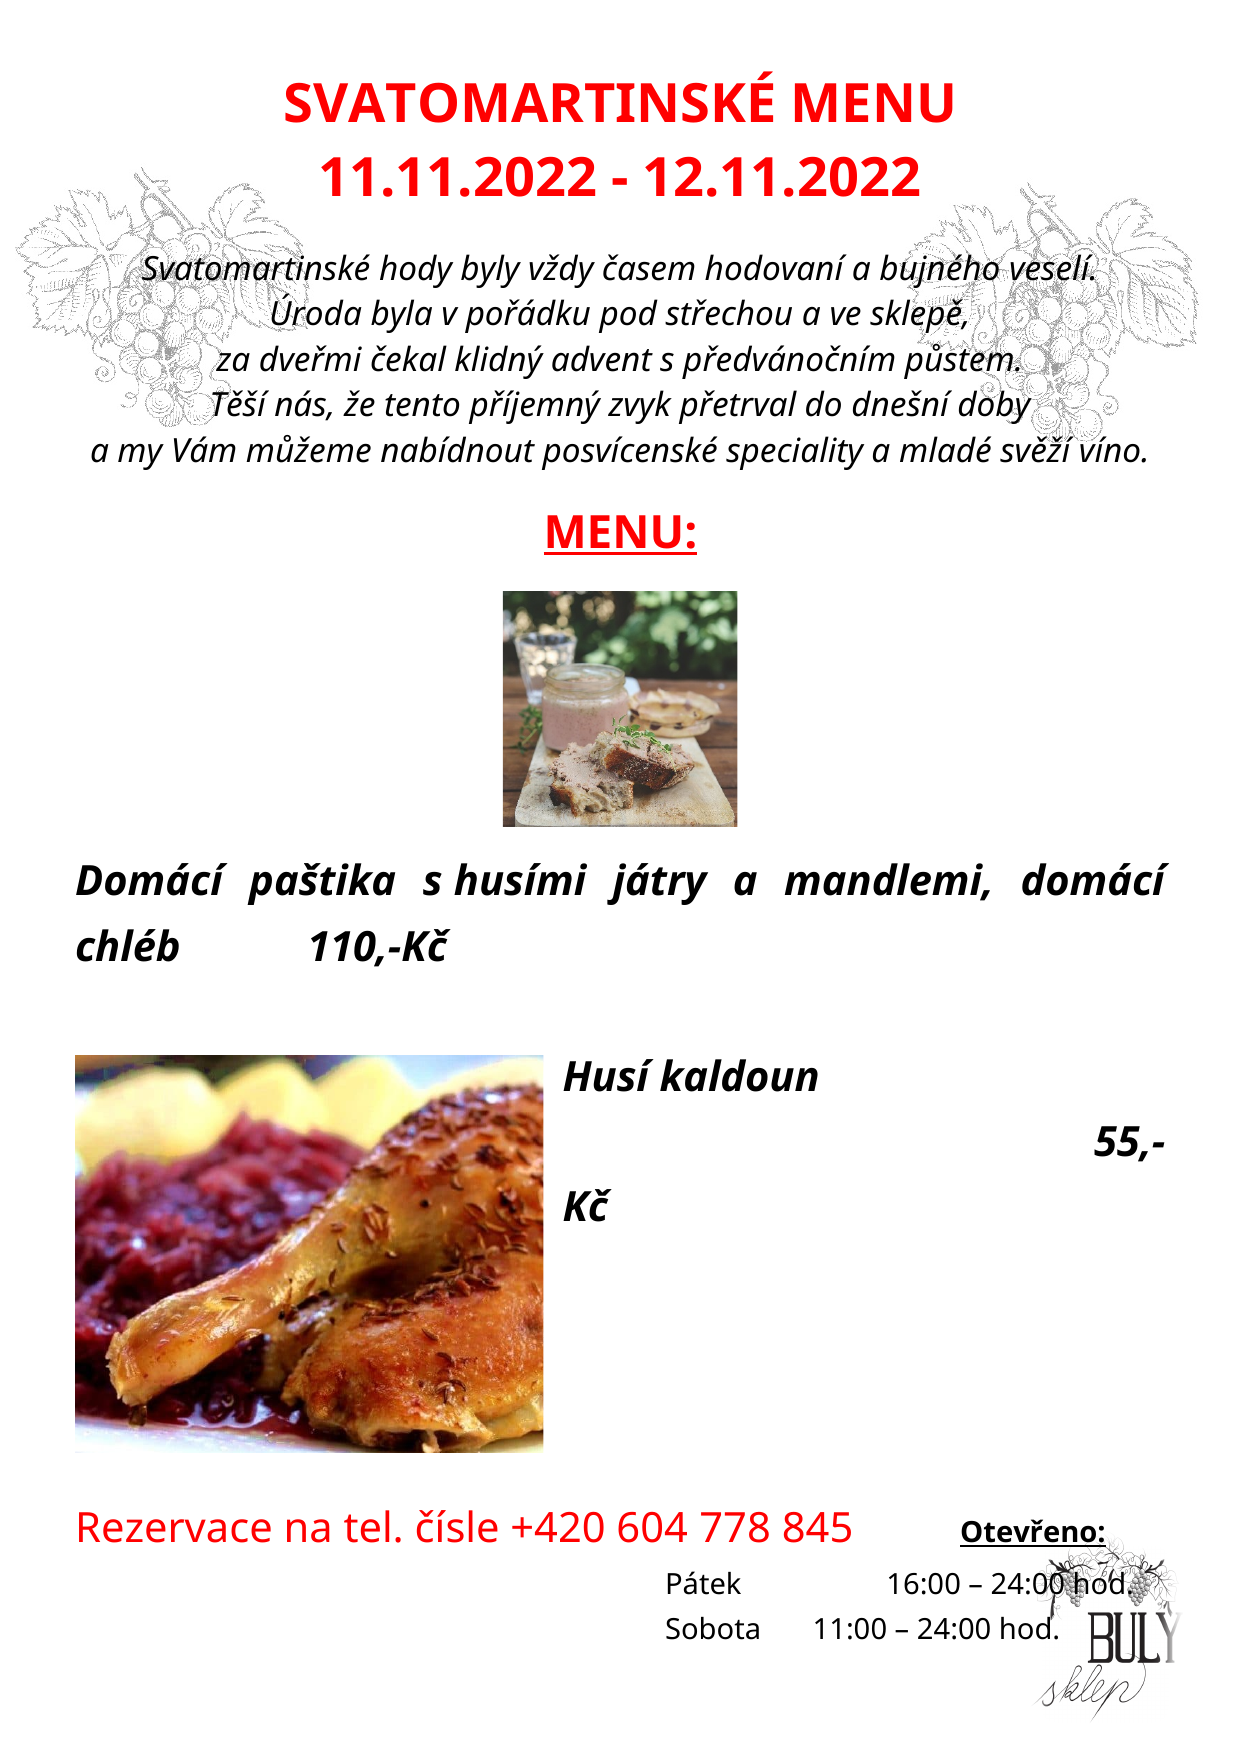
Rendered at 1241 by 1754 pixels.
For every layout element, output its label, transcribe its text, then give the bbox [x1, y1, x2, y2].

text za dveřmi čekal klidný advent s předvánočním půstem. [75, 336, 1165, 381]
text Úroda byla v pořádku pod střechou a ve sklepě, [75, 290, 1165, 336]
text MENU: [75, 499, 1165, 562]
text Husí kaldoun 55,-Kč [75, 1047, 1165, 1234]
text a my Vám můžeme nabídnout posvícenské speciality a mladé svěží víno. [75, 426, 1165, 472]
text Těší nás, že tento příjemný zvyk přetrval do dnešní doby [75, 381, 1165, 426]
text Domácí paštika s husími játry a mandlemi, domácí chléb 110,-Kč [75, 851, 1165, 973]
text Svatomartinské hody byly vždy časem hodovaní a bujného veselí. [75, 245, 1165, 290]
picture [75, 1055, 544, 1452]
picture [502, 591, 738, 827]
